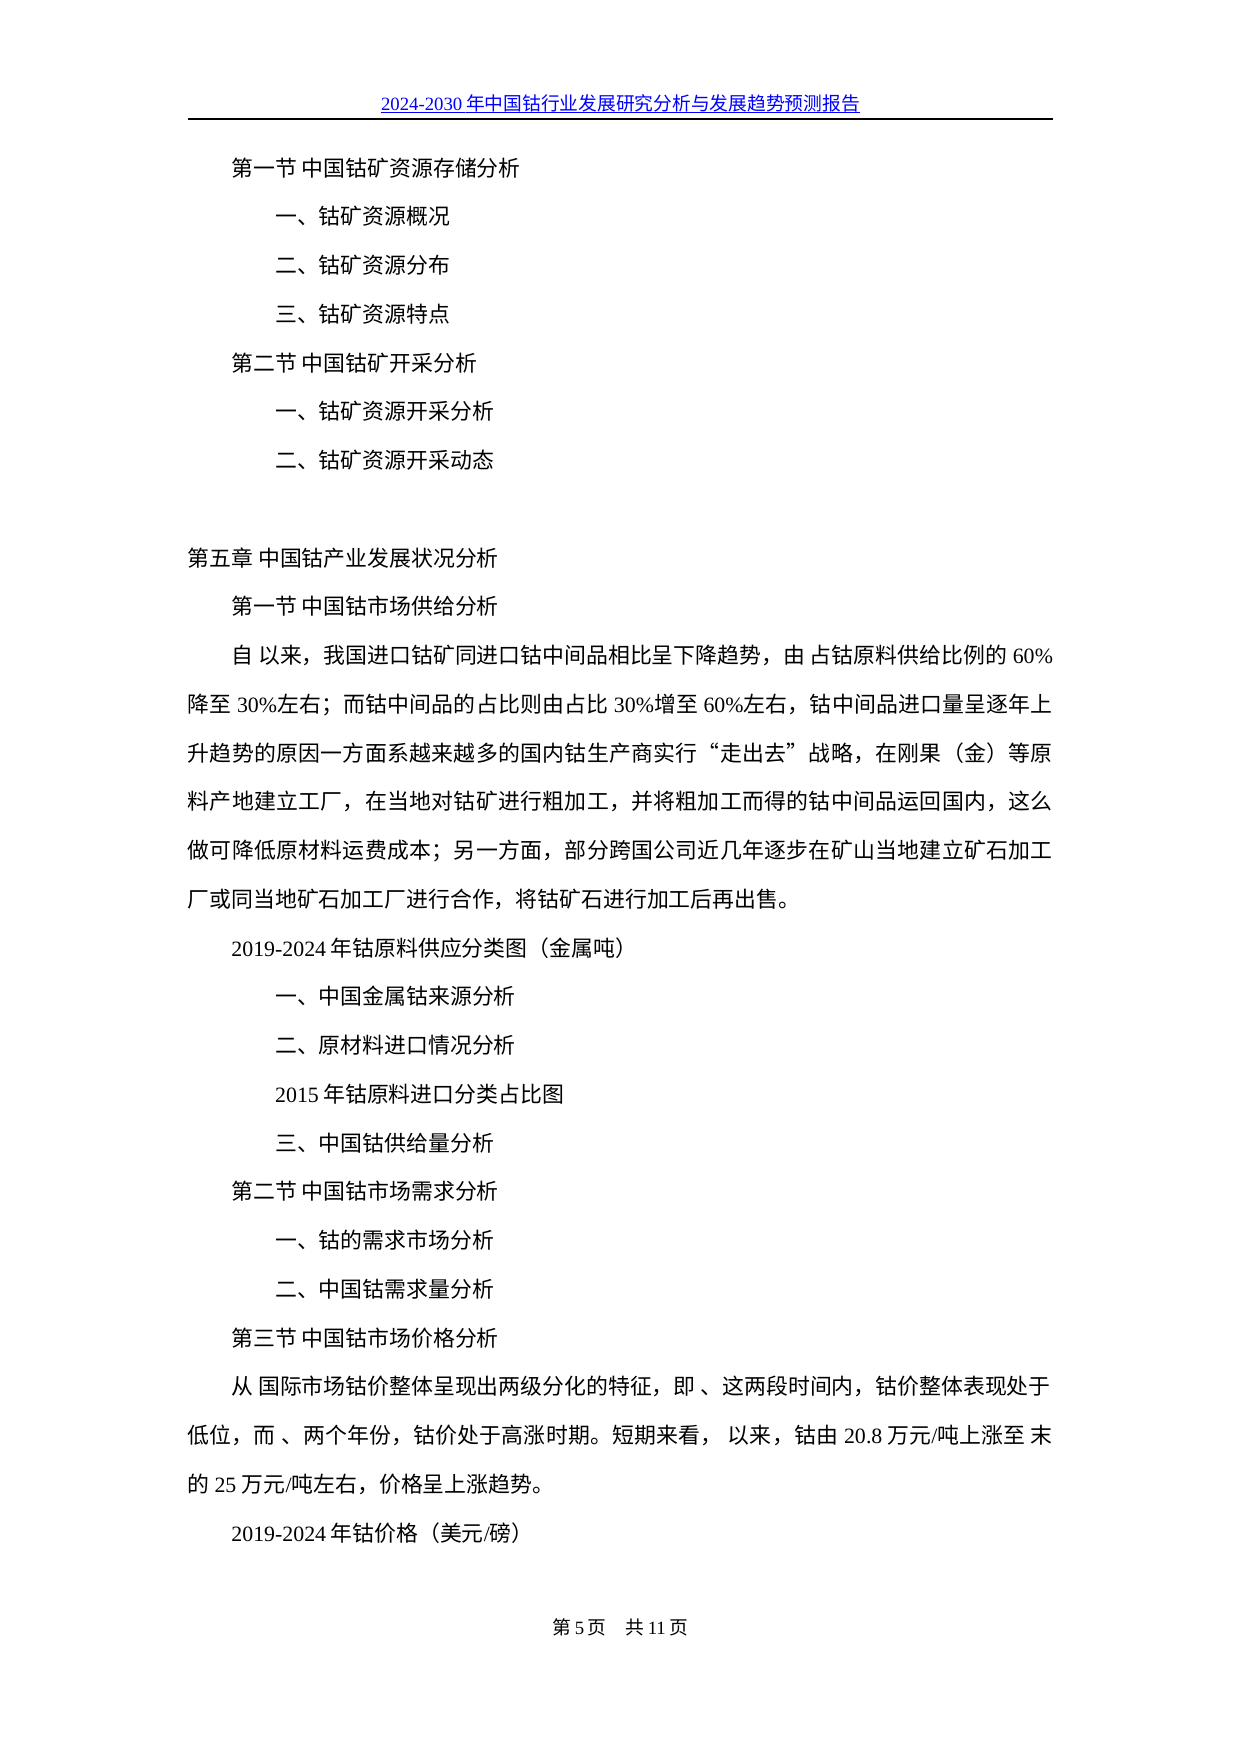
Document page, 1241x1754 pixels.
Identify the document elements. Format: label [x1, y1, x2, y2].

text [187, 150, 1053, 1548]
